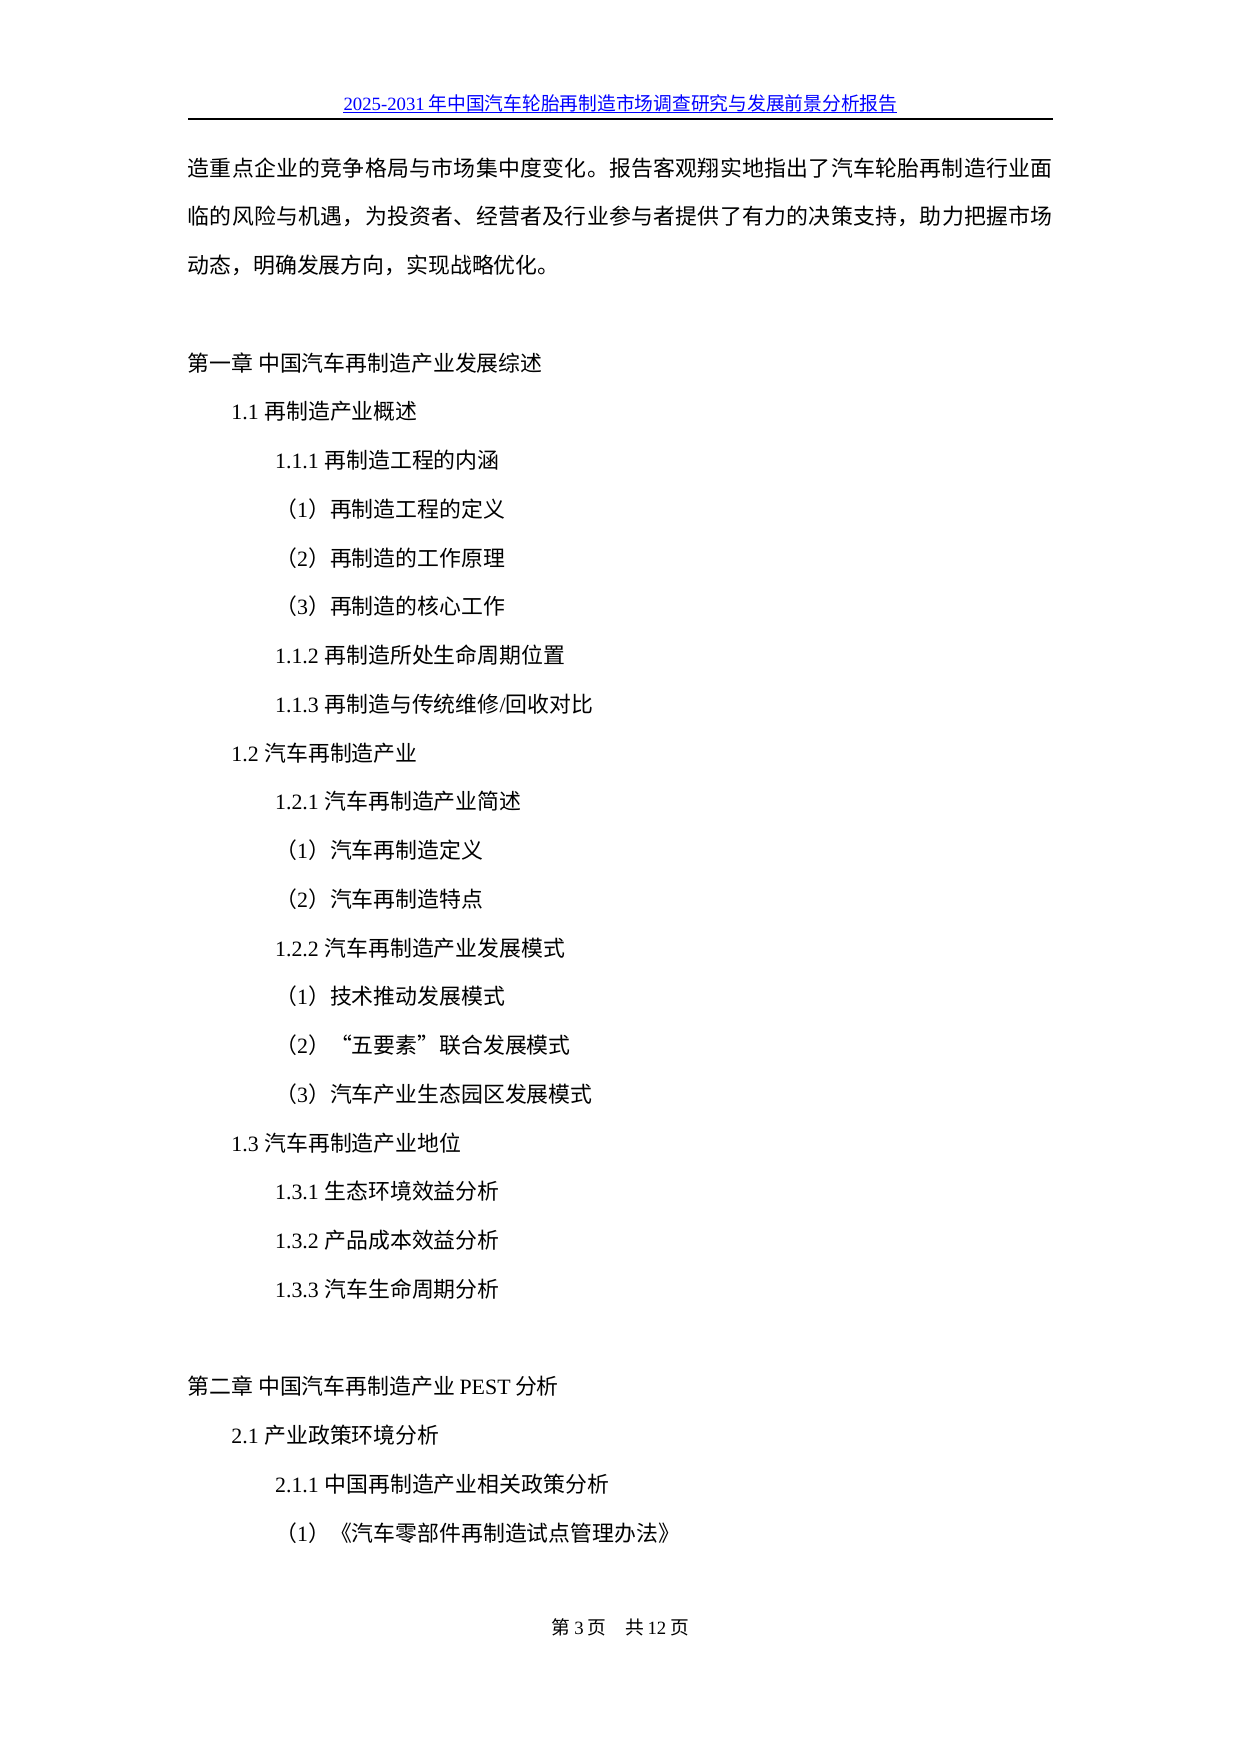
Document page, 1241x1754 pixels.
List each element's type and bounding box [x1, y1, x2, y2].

text [187, 150, 1053, 1548]
